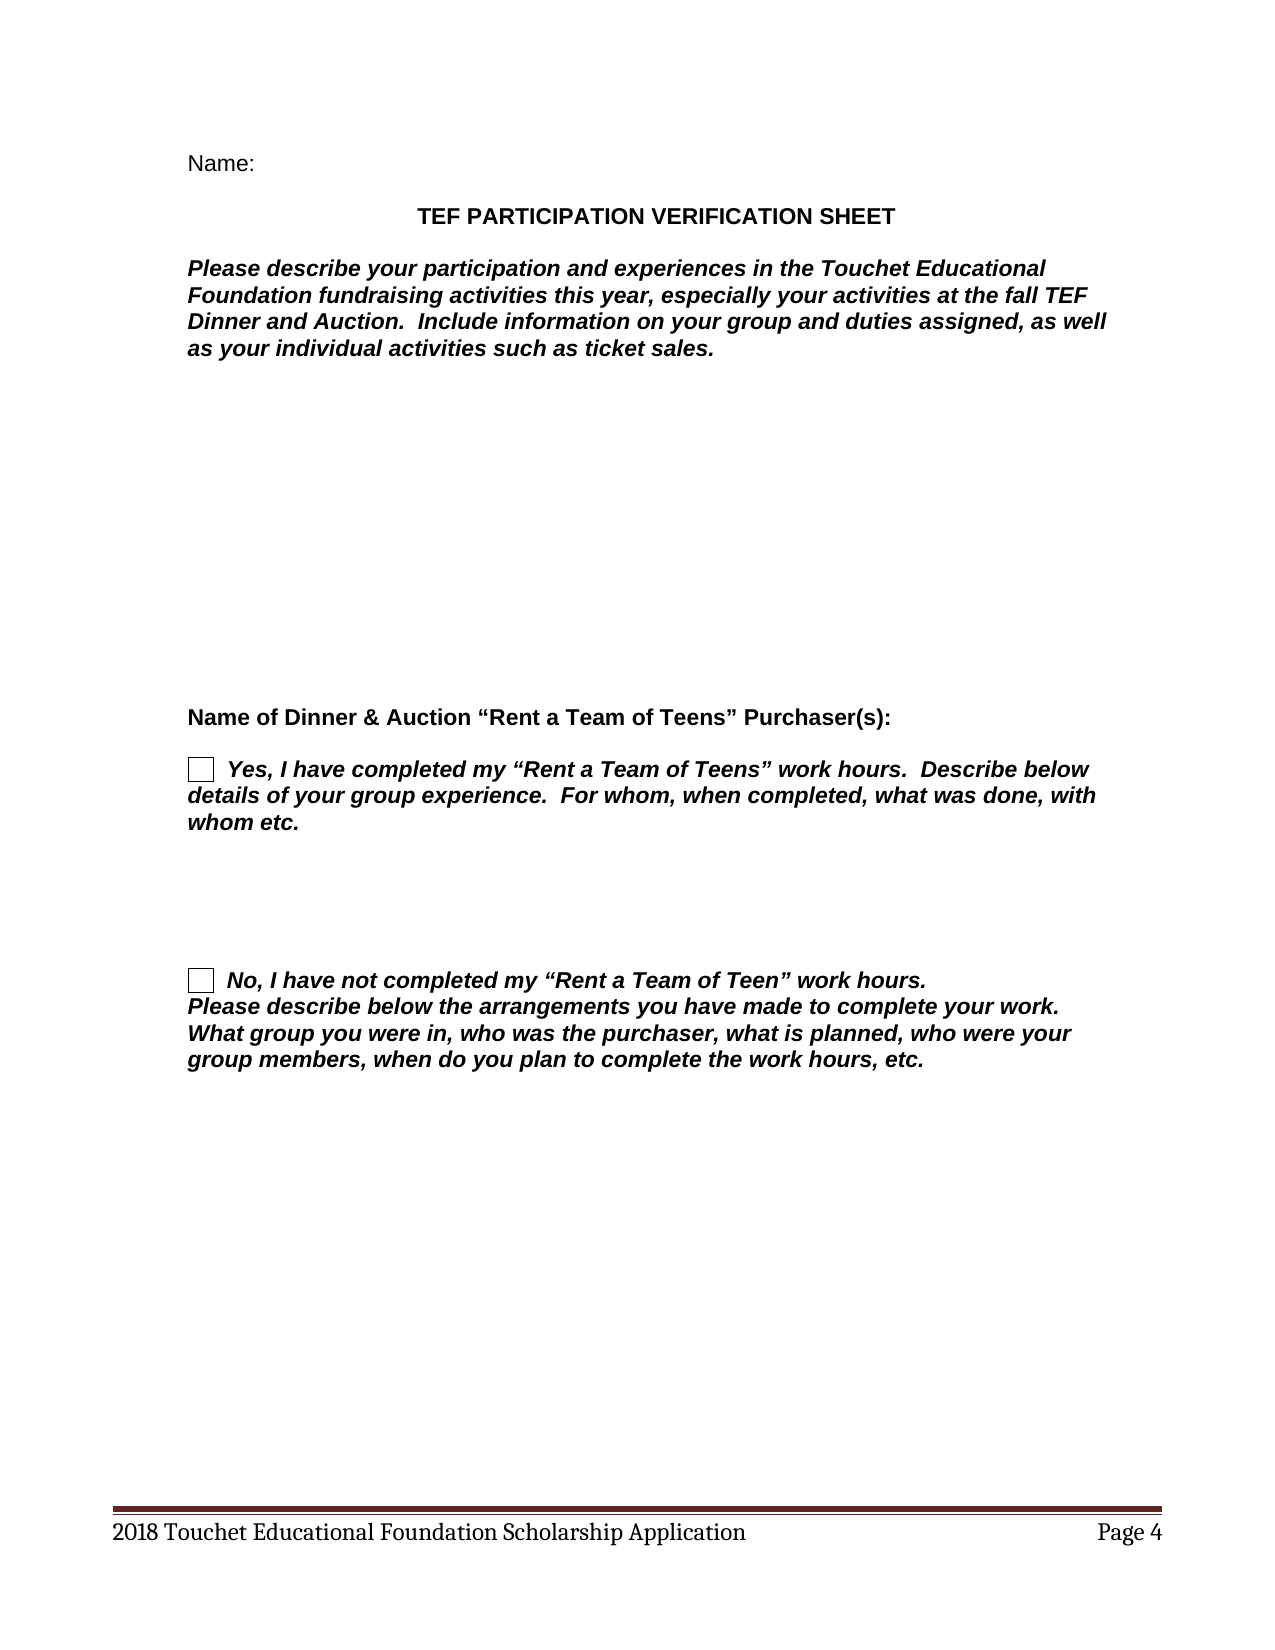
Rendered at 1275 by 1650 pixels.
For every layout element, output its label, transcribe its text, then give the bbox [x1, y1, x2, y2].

text Name of Dinner & Auction “Rent a Team of Teens” Purchaser(s): [187, 703, 1125, 730]
text Name: [187, 150, 1125, 176]
text Please describe below the arrangements you have made to complete your work. What group you were in, who was the purchaser, what is planned, who were your group members, when do you plan to complete the work hours, etc. [187, 993, 1125, 1072]
text TEF PARTICIPATION VERIFICATION SHEET [187, 203, 1125, 229]
text No, I have not completed my “Rent a Team of Teen” work hours. [187, 967, 1125, 993]
text Yes, I have completed my “Rent a Team of Teens” work hours. Describe below details of your group experience. For whom, when completed, what was done, with whom etc. [187, 756, 1125, 835]
text Please describe your participation and experiences in the Touchet Educational Foundation fundraising activities this year, especially your activities at the fall TEF Dinner and Auction. Include information on your group and duties assigned, as well as your individual activities such as ticket sales. [187, 255, 1125, 361]
